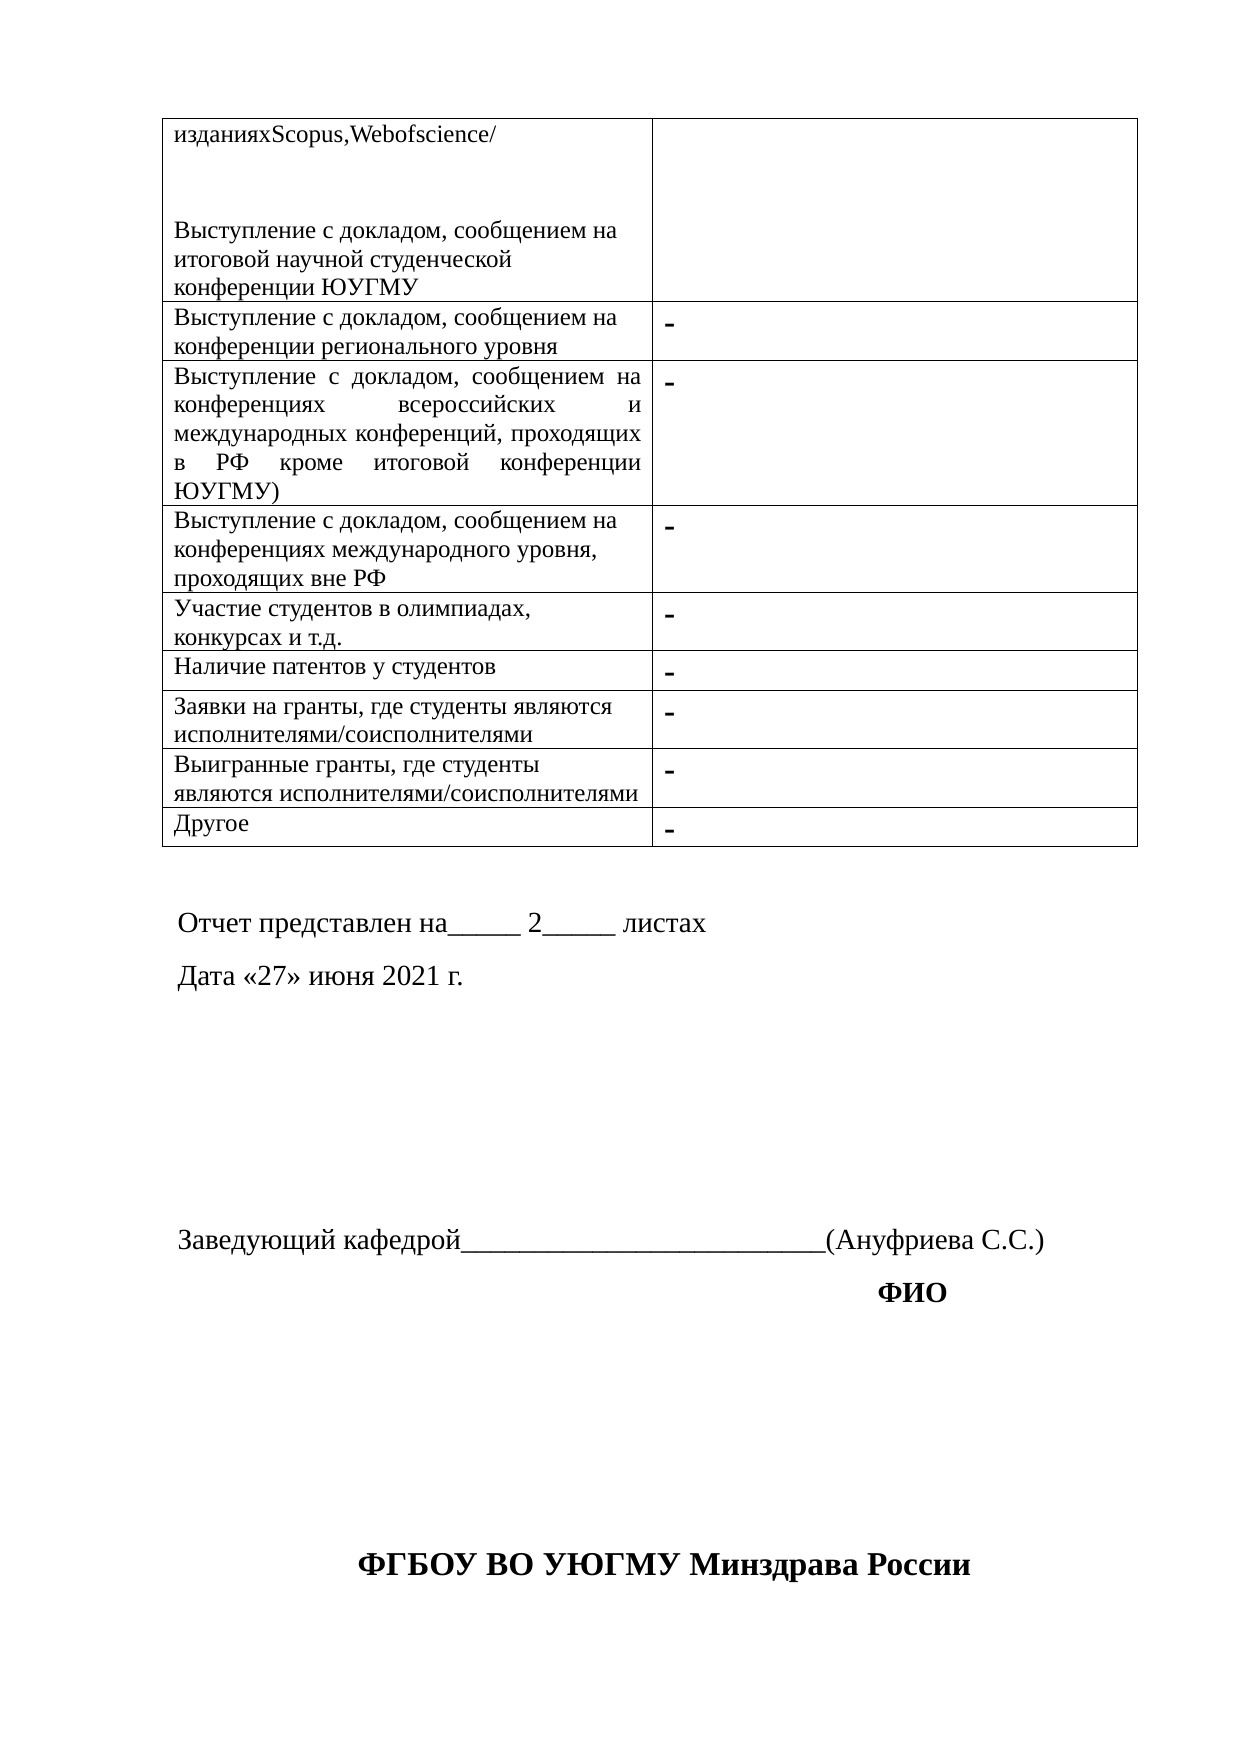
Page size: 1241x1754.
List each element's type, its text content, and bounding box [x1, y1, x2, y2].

table_cell - [653, 302, 1137, 360]
table_cell Выступление с докладом, сообщением на конференции регионального уровня [163, 302, 652, 360]
table_cell Другое [163, 808, 652, 846]
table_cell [163, 119, 652, 301]
text ФИО [177, 1275, 1152, 1308]
table_cell - [653, 808, 1137, 846]
table_cell Заявки на гранты, где студенты являются исполнителями/соисполнителями [163, 691, 652, 748]
text Отчет представлен на_____ 2_____ листах [177, 905, 1152, 939]
table_cell Выигранные гранты, где студенты являются исполнителями/соисполнителями [163, 749, 652, 807]
text Заведующий кафедрой_________________________(Ануфриева С.С.) [177, 1222, 1152, 1256]
table_cell Наличие патентов у студентов [163, 651, 652, 690]
table_cell Участие студентов в олимпиадах, конкурсах и т.д. [163, 593, 652, 650]
table_cell - [653, 749, 1137, 807]
table_cell - [653, 691, 1137, 748]
table_cell - [653, 651, 1137, 690]
table_cell Выступление с докладом, сообщением на конференциях международного уровня, проходящих вне РФ [163, 506, 652, 592]
table_cell - [653, 506, 1137, 592]
table_cell - [653, 593, 1137, 650]
table_cell Выступление с докладом, сообщением на конференциях всероссийских и международных конференций, проходящих в РФ кроме итоговой конференции ЮУГМУ) [163, 361, 652, 504]
table_cell - [653, 361, 1137, 504]
text ФГБОУ ВО УЮГМУ Минздрава России [177, 1544, 1152, 1583]
table_cell [653, 119, 1137, 301]
text Дата «27» июня 2021 г. [177, 958, 1152, 992]
